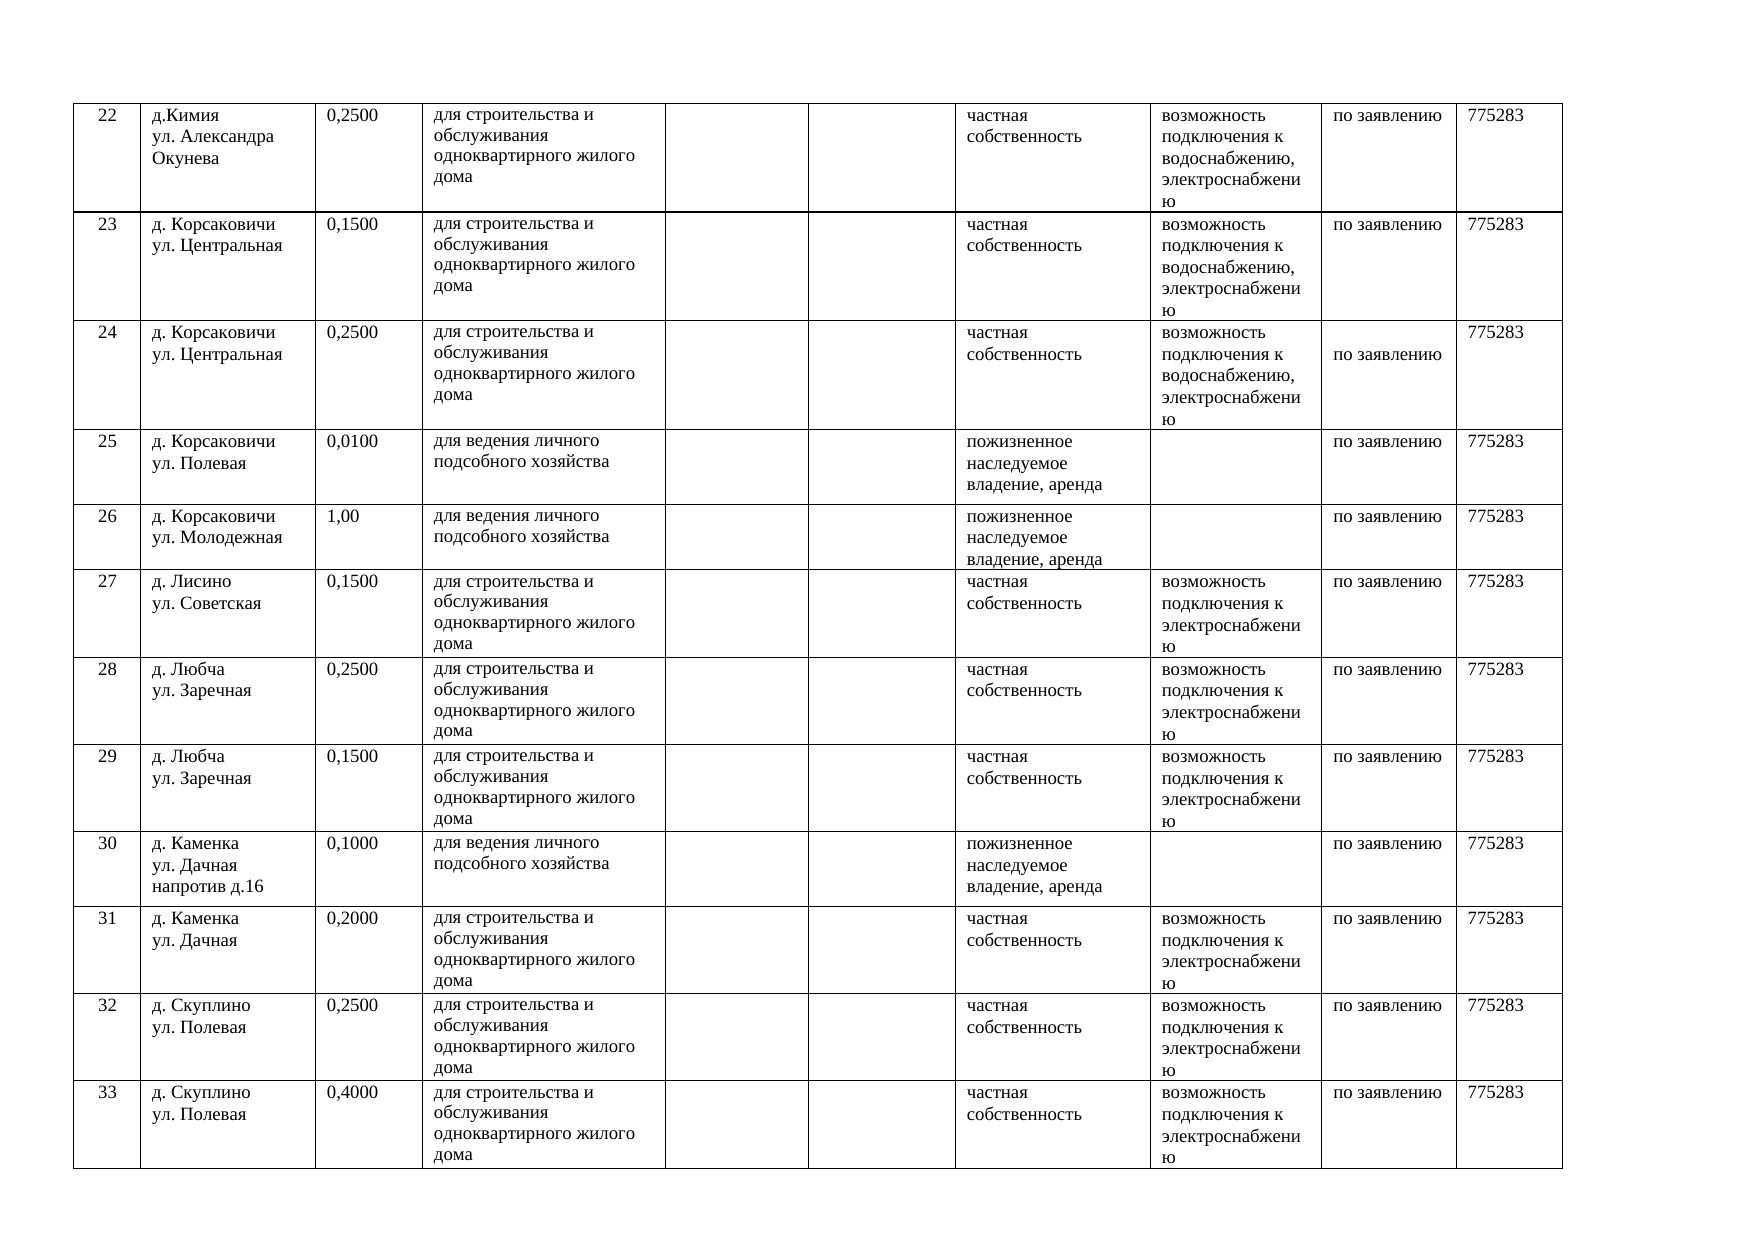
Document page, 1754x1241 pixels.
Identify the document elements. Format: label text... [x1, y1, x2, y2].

table_cell для строительства и обслуживания одноквартирного жилого дома [423, 213, 665, 320]
table_cell для строительства и обслуживания одноквартирного жилого дома [423, 658, 665, 744]
table_cell [666, 321, 808, 429]
table_cell частная собственность [956, 213, 1150, 320]
table_cell [666, 104, 808, 211]
table_cell 0,2500 [316, 321, 422, 429]
table_cell 0,2500 [316, 104, 422, 211]
table_cell [809, 505, 955, 569]
table_cell 0,0100 [316, 430, 422, 504]
table_cell [809, 658, 955, 744]
table_cell для строительства и обслуживания одноквартирного жилого дома [423, 321, 665, 429]
table_cell 24 [74, 321, 140, 429]
table_cell 775283 [1457, 745, 1562, 831]
table_cell 0,1500 [316, 213, 422, 320]
table_cell по заявлению [1322, 907, 1456, 993]
table_cell для ведения личного подсобного хозяйства [423, 430, 665, 504]
table_cell частная собственность [956, 658, 1150, 744]
table_cell возможность подключения к электроснабжению [1151, 658, 1321, 744]
table_cell 775283 [1457, 994, 1562, 1080]
table_cell 0,2500 [316, 658, 422, 744]
table_cell 0,2500 [316, 994, 422, 1080]
table_cell [809, 745, 955, 831]
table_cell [956, 1081, 1150, 1168]
table_cell 29 [74, 745, 140, 831]
table_cell [809, 321, 955, 429]
table_cell по заявлению [1322, 213, 1456, 320]
table_cell частная собственность [956, 104, 1150, 211]
table_cell [666, 658, 808, 744]
table_cell 32 [74, 994, 140, 1080]
table_cell [1151, 505, 1321, 569]
table_cell д. Корсаковичи ул. Молодежная [141, 505, 315, 569]
table_cell 775283 [1457, 658, 1562, 744]
table_cell 775283 [1457, 321, 1562, 429]
table_cell д. Каменка ул. Дачная [141, 907, 315, 993]
table_cell д. Скуплино ул. Полевая [141, 994, 315, 1080]
table_cell д. Каменка ул. Дачная напротив д.16 [141, 832, 315, 906]
table_cell 775283 [1457, 430, 1562, 504]
table_cell 0,2000 [316, 907, 422, 993]
table_cell 27 [74, 570, 140, 657]
table_cell 775283 [1457, 1081, 1562, 1168]
table_cell 1,00 [316, 505, 422, 569]
table_cell по заявлению [1322, 1081, 1456, 1168]
table_cell д. Корсаковичи ул. Центральная [141, 321, 315, 429]
table_cell 23 [74, 213, 140, 320]
table_cell [809, 104, 955, 211]
table_cell [666, 430, 808, 504]
table_cell 22 [74, 104, 140, 211]
table_cell 30 [74, 832, 140, 906]
table_cell [809, 213, 955, 320]
table_cell 31 [74, 907, 140, 993]
table_cell по заявлению [1322, 745, 1456, 831]
table_cell [809, 570, 955, 657]
table_cell для ведения личного подсобного хозяйства [423, 505, 665, 569]
table_cell д. Корсаковичи ул. Полевая [141, 430, 315, 504]
table_cell пожизненное наследуемое владение, аренда [956, 832, 1150, 906]
table_cell по заявлению [1322, 570, 1456, 657]
table_cell 775283 [1457, 832, 1562, 906]
table_cell 0,1500 [316, 745, 422, 831]
table_cell д. Скуплино ул. Полевая [141, 1081, 315, 1168]
table_cell для ведения личного подсобного хозяйства [423, 832, 665, 906]
table_cell д. Любча ул. Заречная [141, 745, 315, 831]
table_cell 775283 [1457, 104, 1562, 211]
table_cell 0,1500 [316, 570, 422, 657]
table_cell [1151, 832, 1321, 906]
table_cell [666, 745, 808, 831]
table_cell д. Лисино ул. Советская [141, 570, 315, 657]
table_cell частная собственность [956, 745, 1150, 831]
table_cell [809, 832, 955, 906]
table_cell д. Любча ул. Заречная [141, 658, 315, 744]
table_cell частная собственность [956, 907, 1150, 993]
table_cell возможность подключения к электроснабжению [1151, 994, 1321, 1080]
table_cell [809, 994, 955, 1080]
table_cell [666, 907, 808, 993]
table_cell 0,4000 [316, 1081, 422, 1168]
table_cell для строительства и обслуживания одноквартирного жилого дома [423, 745, 665, 831]
table_cell [666, 1081, 808, 1168]
table_cell 775283 [1457, 213, 1562, 320]
table_cell возможность подключения к водоснабжению, электроснабжению [1151, 321, 1321, 429]
table_cell пожизненное наследуемое владение, аренда [956, 430, 1150, 504]
table_cell [666, 505, 808, 569]
table_cell по заявлению [1322, 832, 1456, 906]
table_cell возможность подключения к водоснабжению, электроснабжению [1151, 213, 1321, 320]
table_cell 0,1000 [316, 832, 422, 906]
table_cell для строительства и обслуживания одноквартирного жилого дома [423, 907, 665, 993]
table_cell [809, 1081, 955, 1168]
table_cell 26 [74, 505, 140, 569]
table_cell 775283 [1457, 907, 1562, 993]
table_cell пожизненное наследуемое владение, аренда [956, 505, 1150, 569]
table_cell [666, 832, 808, 906]
table_cell для строительства и обслуживания одноквартирного жилого дома [423, 570, 665, 657]
table_cell для строительства и обслуживания одноквартирного жилого дома [423, 104, 665, 211]
table_cell по заявлению [1322, 658, 1456, 744]
table_cell [809, 430, 955, 504]
table_cell возможность подключения к электроснабжению [1151, 907, 1321, 993]
table_cell по заявлению [1322, 321, 1456, 429]
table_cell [1151, 1081, 1321, 1168]
table_cell [666, 213, 808, 320]
table_cell частная собственность [956, 321, 1150, 429]
table_cell для строительства и обслуживания одноквартирного жилого дома [423, 994, 665, 1080]
table_cell частная собственность [956, 570, 1150, 657]
table_cell [1151, 430, 1321, 504]
table_cell по заявлению [1322, 505, 1456, 569]
table_cell возможность подключения к электроснабжению [1151, 745, 1321, 831]
table_cell по заявлению [1322, 104, 1456, 211]
table_cell частная собственность [956, 994, 1150, 1080]
table_cell д. Корсаковичи ул. Центральная [141, 213, 315, 320]
table_cell д.Кимия ул. Александра Окунева [141, 104, 315, 211]
table_cell [666, 994, 808, 1080]
table_cell возможность подключения к водоснабжению, электроснабжению [1151, 104, 1321, 211]
table_cell [666, 570, 808, 657]
table_cell 33 [74, 1081, 140, 1168]
table_cell 28 [74, 658, 140, 744]
table_cell 25 [74, 430, 140, 504]
table_cell [809, 907, 955, 993]
table_cell по заявлению [1322, 430, 1456, 504]
table_cell 775283 [1457, 505, 1562, 569]
table_cell по заявлению [1322, 994, 1456, 1080]
table_cell 775283 [1457, 570, 1562, 657]
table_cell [423, 1081, 665, 1168]
table_cell возможность подключения к электроснабжению [1151, 570, 1321, 657]
